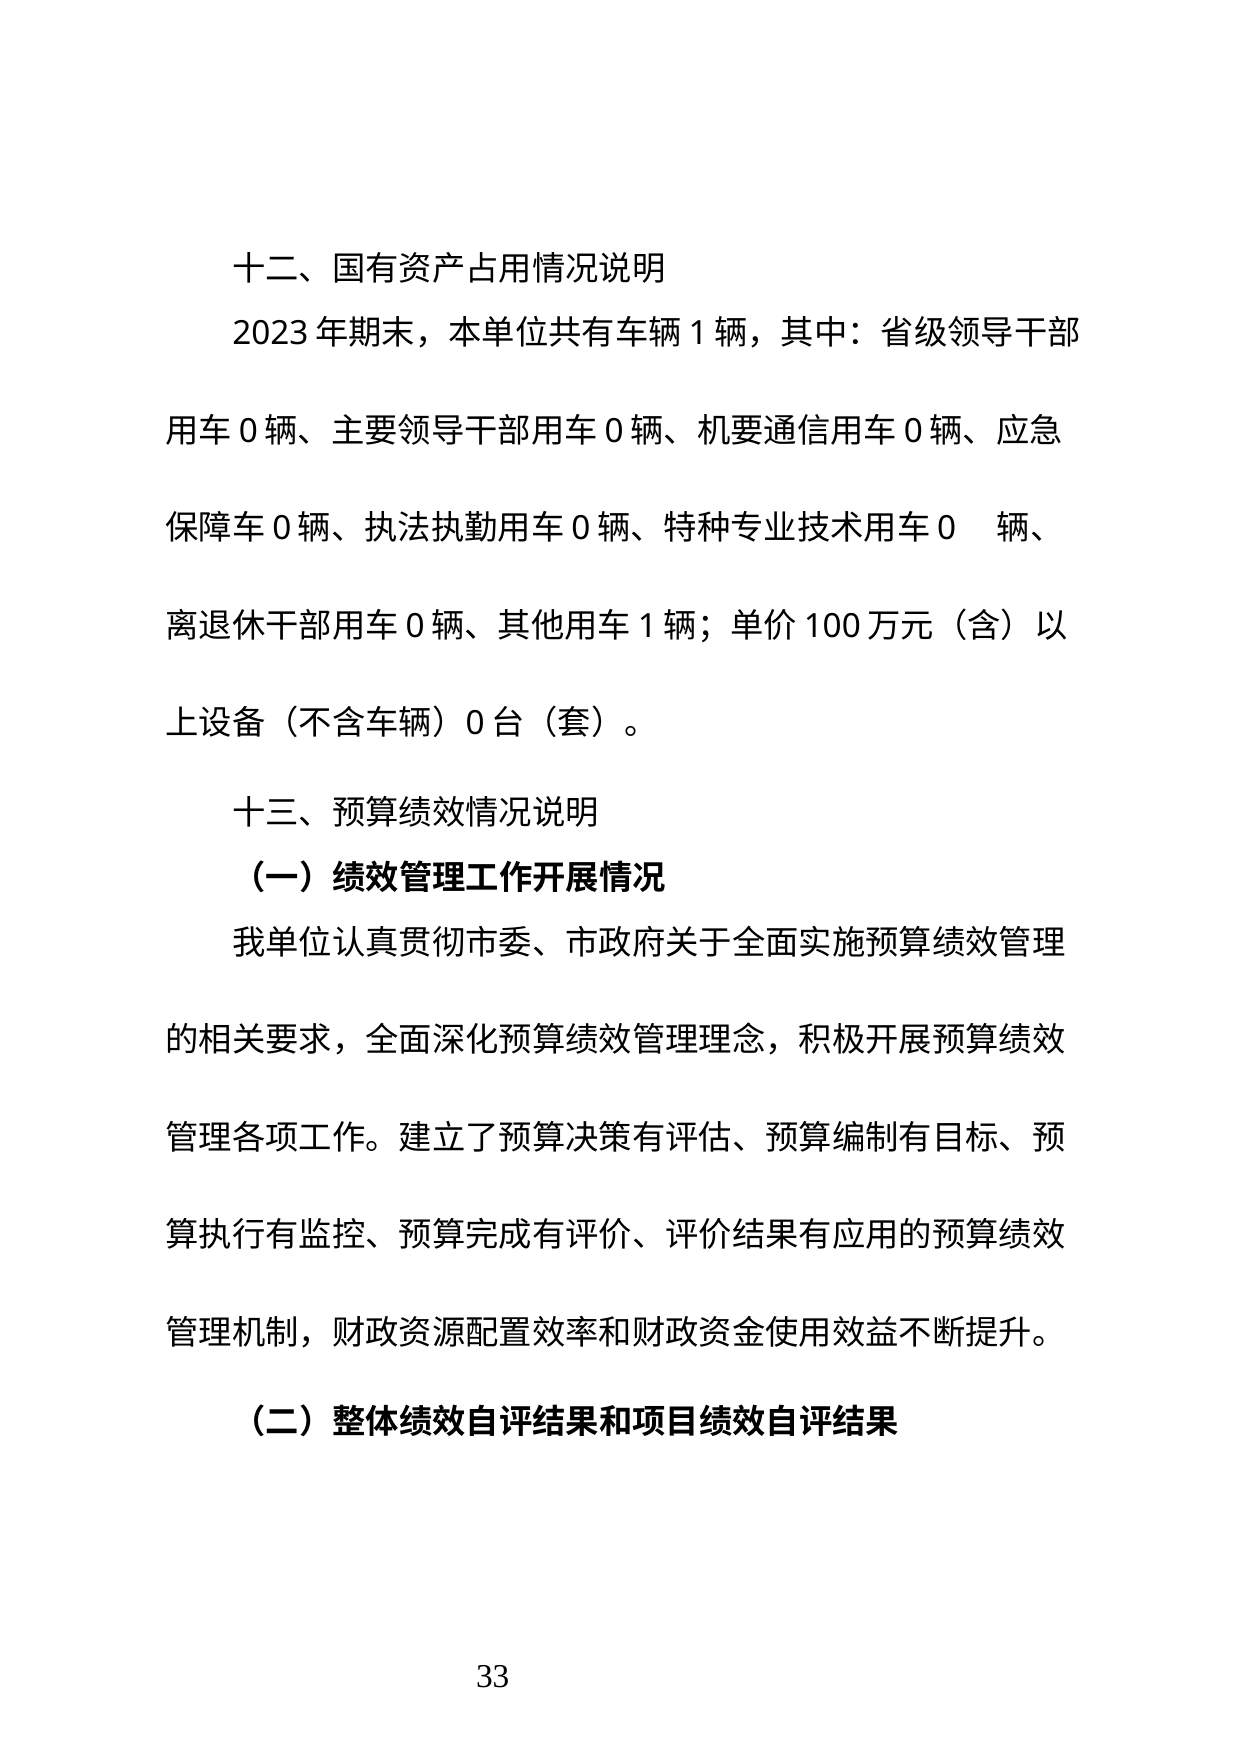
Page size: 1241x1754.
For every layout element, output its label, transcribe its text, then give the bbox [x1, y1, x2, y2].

text 2023年期末，本单位共有车辆1辆，其中：省级领导干部用车0辆、主要领导干部用车0辆、机要通信用车0辆、应急保障车0辆、执法执勤用车0辆、特种专业技术用车0 辆、离退休干部用车0辆、其他用车1辆；单价100万元（含）以上设备（不含车辆）0台（套）。 [165, 298, 1087, 753]
text （一）绩效管理工作开展情况 [165, 842, 1087, 907]
text 十三、预算绩效情况说明 [165, 777, 1087, 842]
text （二）整体绩效自评结果和项目绩效自评结果 [165, 1386, 1087, 1451]
text 我单位认真贯彻市委、市政府关于全面实施预算绩效管理的相关要求，全面深化预算绩效管理理念，积极开展预算绩效管理各项工作。建立了预算决策有评估、预算编制有目标、预算执行有监控、预算完成有评价、评价结果有应用的预算绩效管理机制，财政资源配置效率和财政资金使用效益不断提升。 [165, 907, 1087, 1362]
text 十二、国有资产占用情况说明 [165, 233, 1087, 298]
